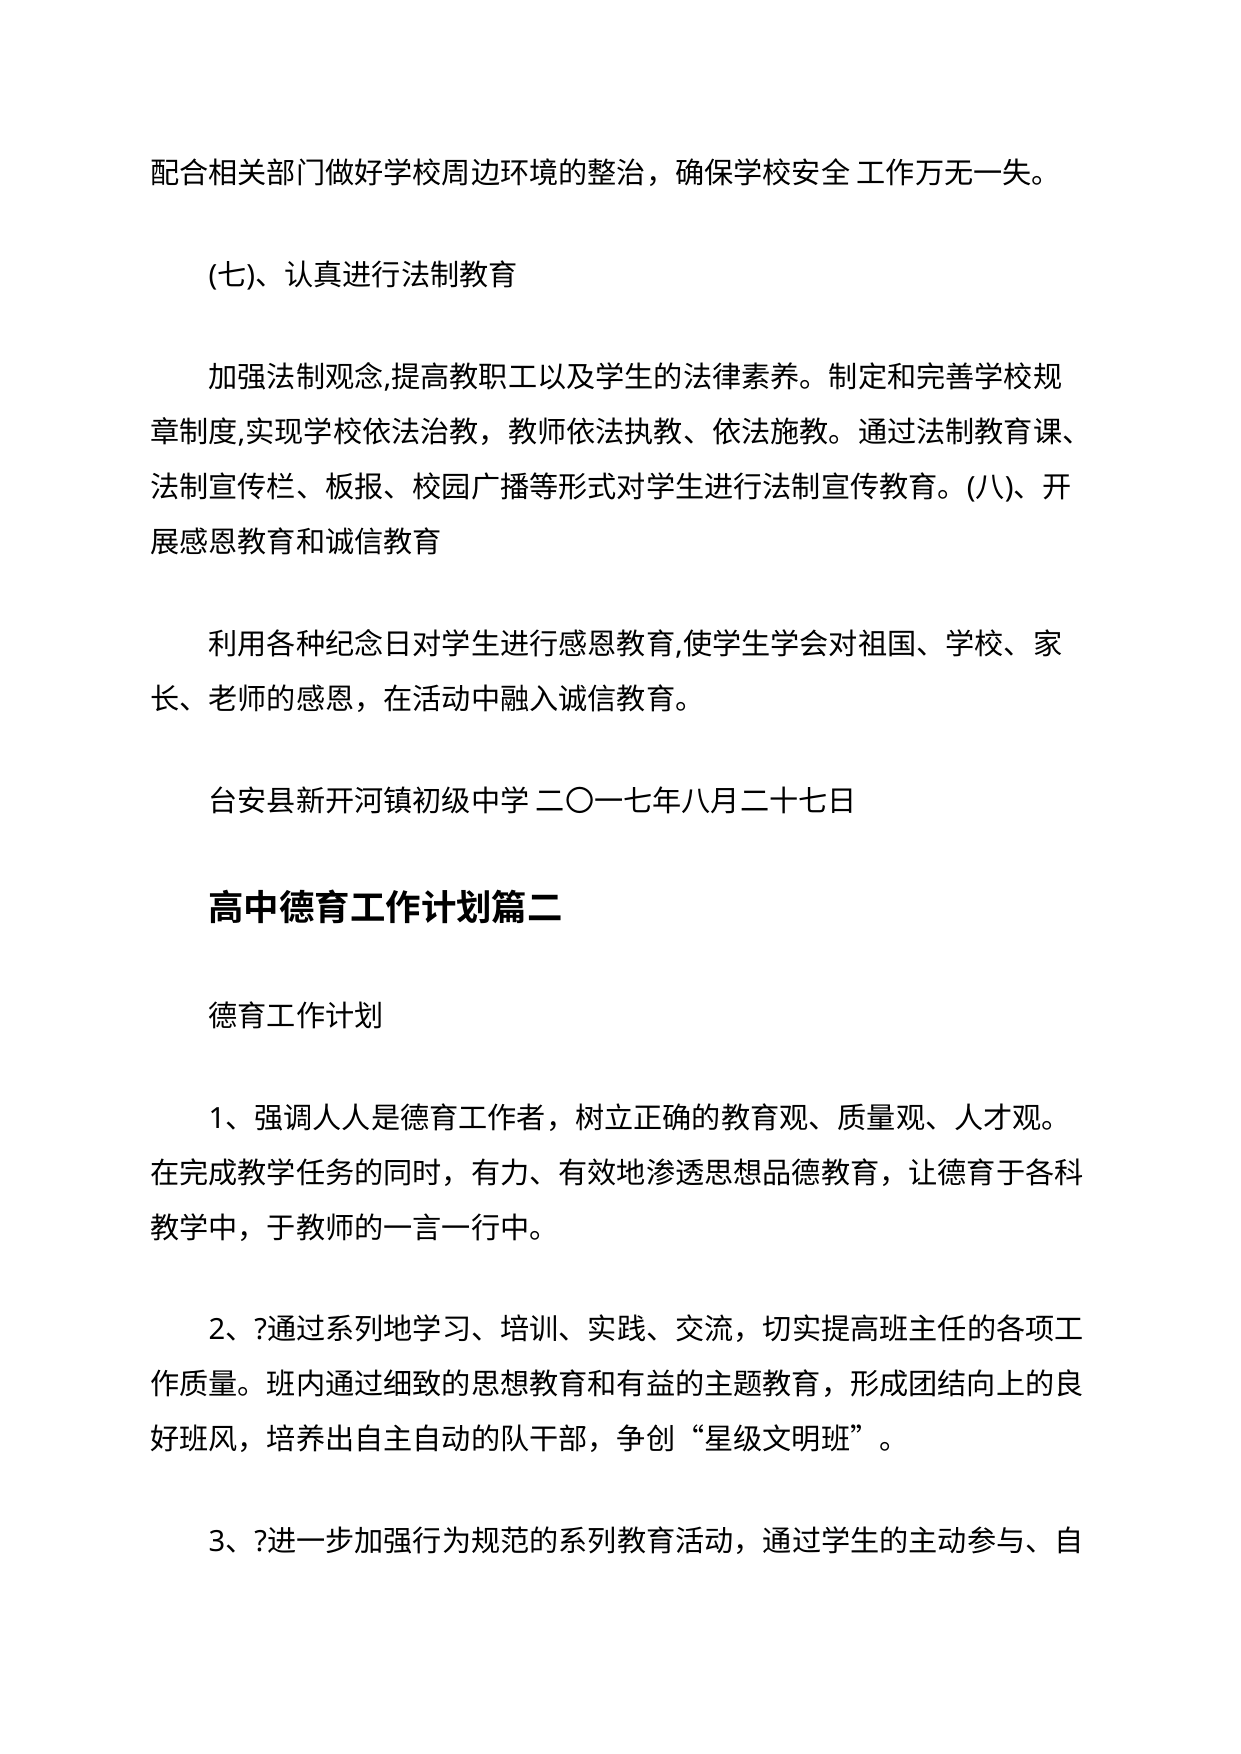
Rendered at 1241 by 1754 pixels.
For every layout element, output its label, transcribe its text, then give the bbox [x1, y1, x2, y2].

text 1、强调人人是德育工作者，树立正确的教育观、质量观、人才观。在完成教学任务的同时，有力、有效地渗透思想品德教育，让德育于各科教学中，于教师的一言一行中。 [150, 1094, 1090, 1246]
text 台安县新开河镇初级中学 二〇一七年八月二十七日 [150, 777, 1090, 819]
text 2、?通过系列地学习、培训、实践、交流，切实提高班主任的各项工作质量。班内通过细致的思想教育和有益的主题教育，形成团结向上的良好班风，培养出自主自动的队干部，争创“星级文明班”。 [150, 1306, 1090, 1458]
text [150, 150, 1090, 192]
text 高中德育工作计划篇二 [150, 879, 1090, 930]
text 德育工作计划 [150, 992, 1090, 1035]
text 加强法制观念,提高教职工以及学生的法律素养。制定和完善学校规章制度,实现学校依法治教，教师依法执教、依法施教。通过法制教育课、法制宣传栏、板报、校园广播等形式对学生进行法制宣传教育。(八)、开展感恩教育和诚信教育 [150, 354, 1090, 561]
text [150, 1518, 1090, 1560]
text 利用各种纪念日对学生进行感恩教育,使学生学会对祖国、学校、家长、老师的感恩，在活动中融入诚信教育。 [150, 621, 1090, 718]
text (七)、认真进行法制教育 [150, 252, 1090, 294]
